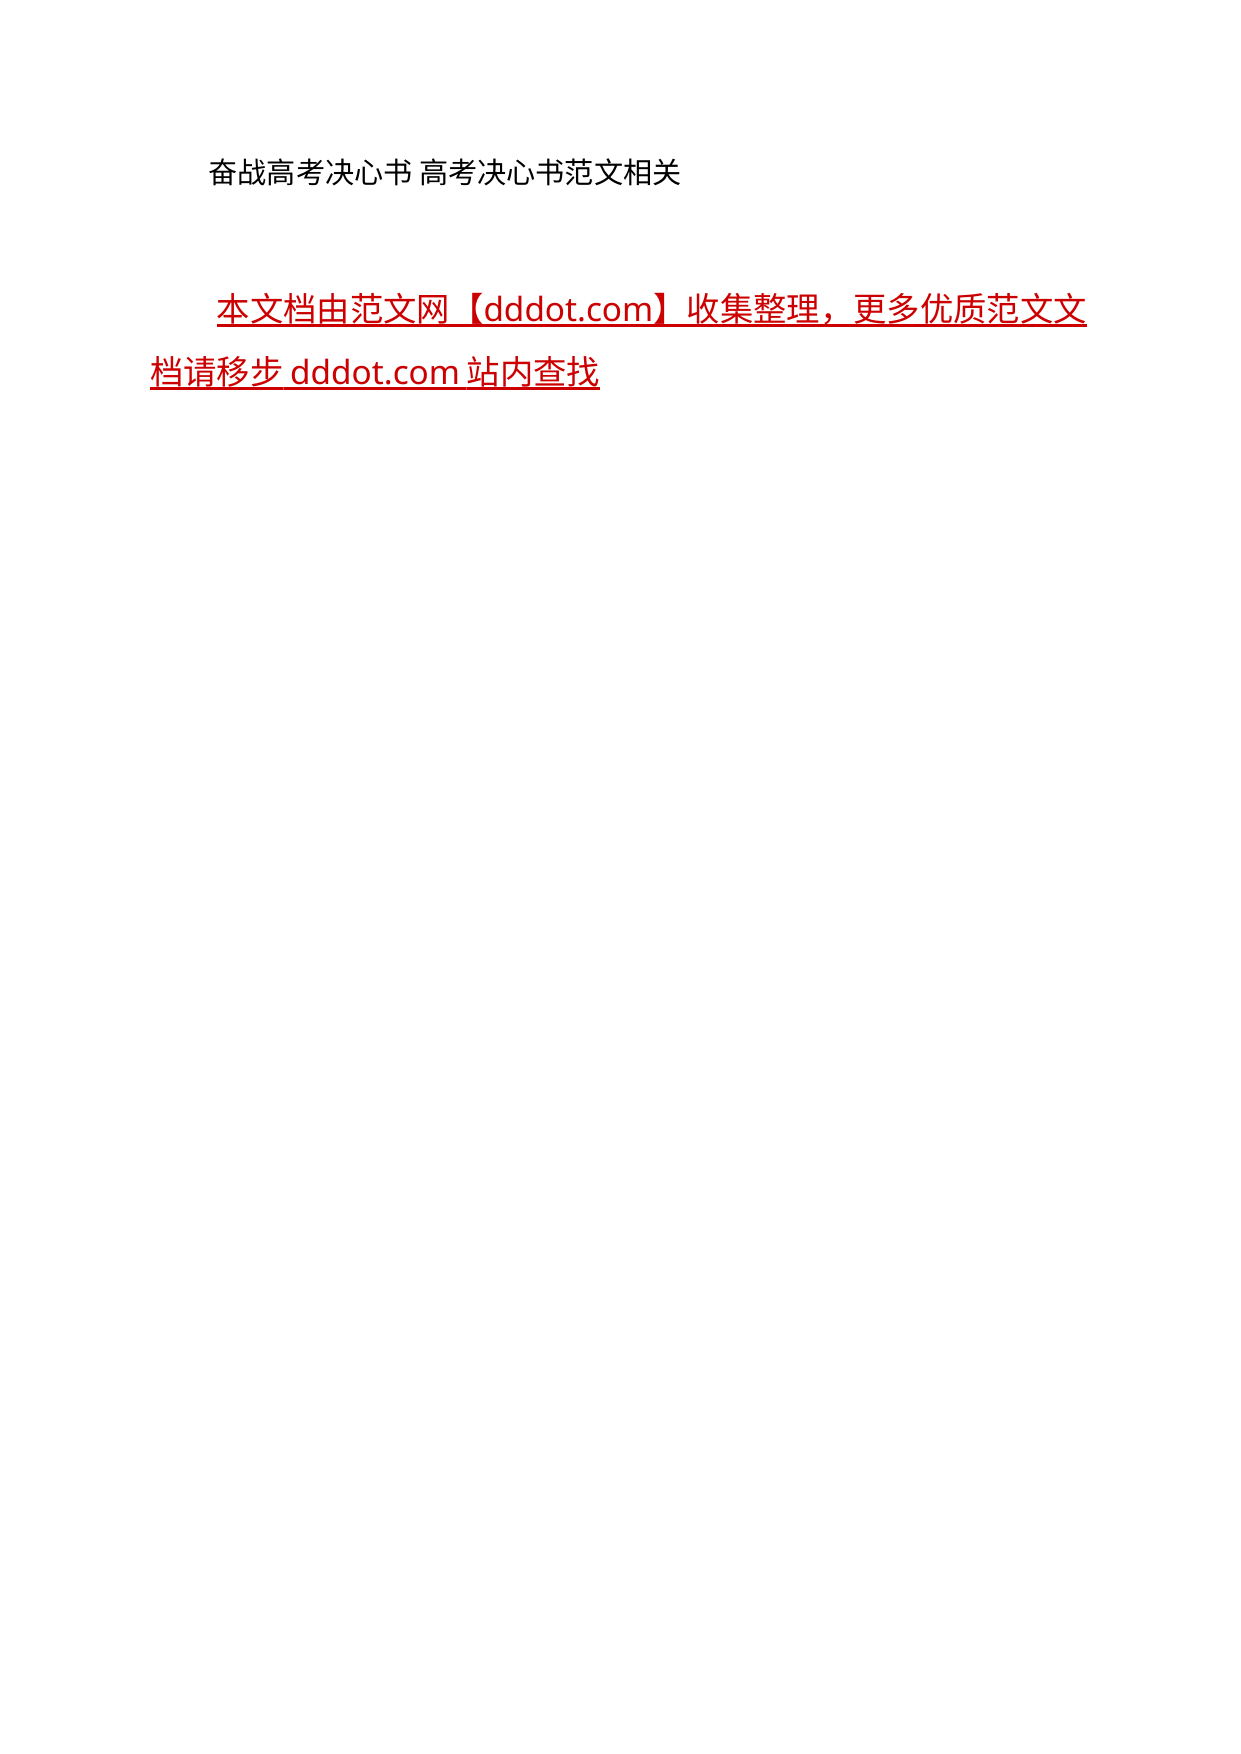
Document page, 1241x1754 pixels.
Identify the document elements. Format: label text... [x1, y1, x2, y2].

text 本文档由范文网【dddot.com】收集整理，更多优质范文文档请移步dddot.com站内查找 [150, 283, 1090, 394]
text 奋战高考决心书 高考决心书范文相关 [150, 150, 1090, 192]
